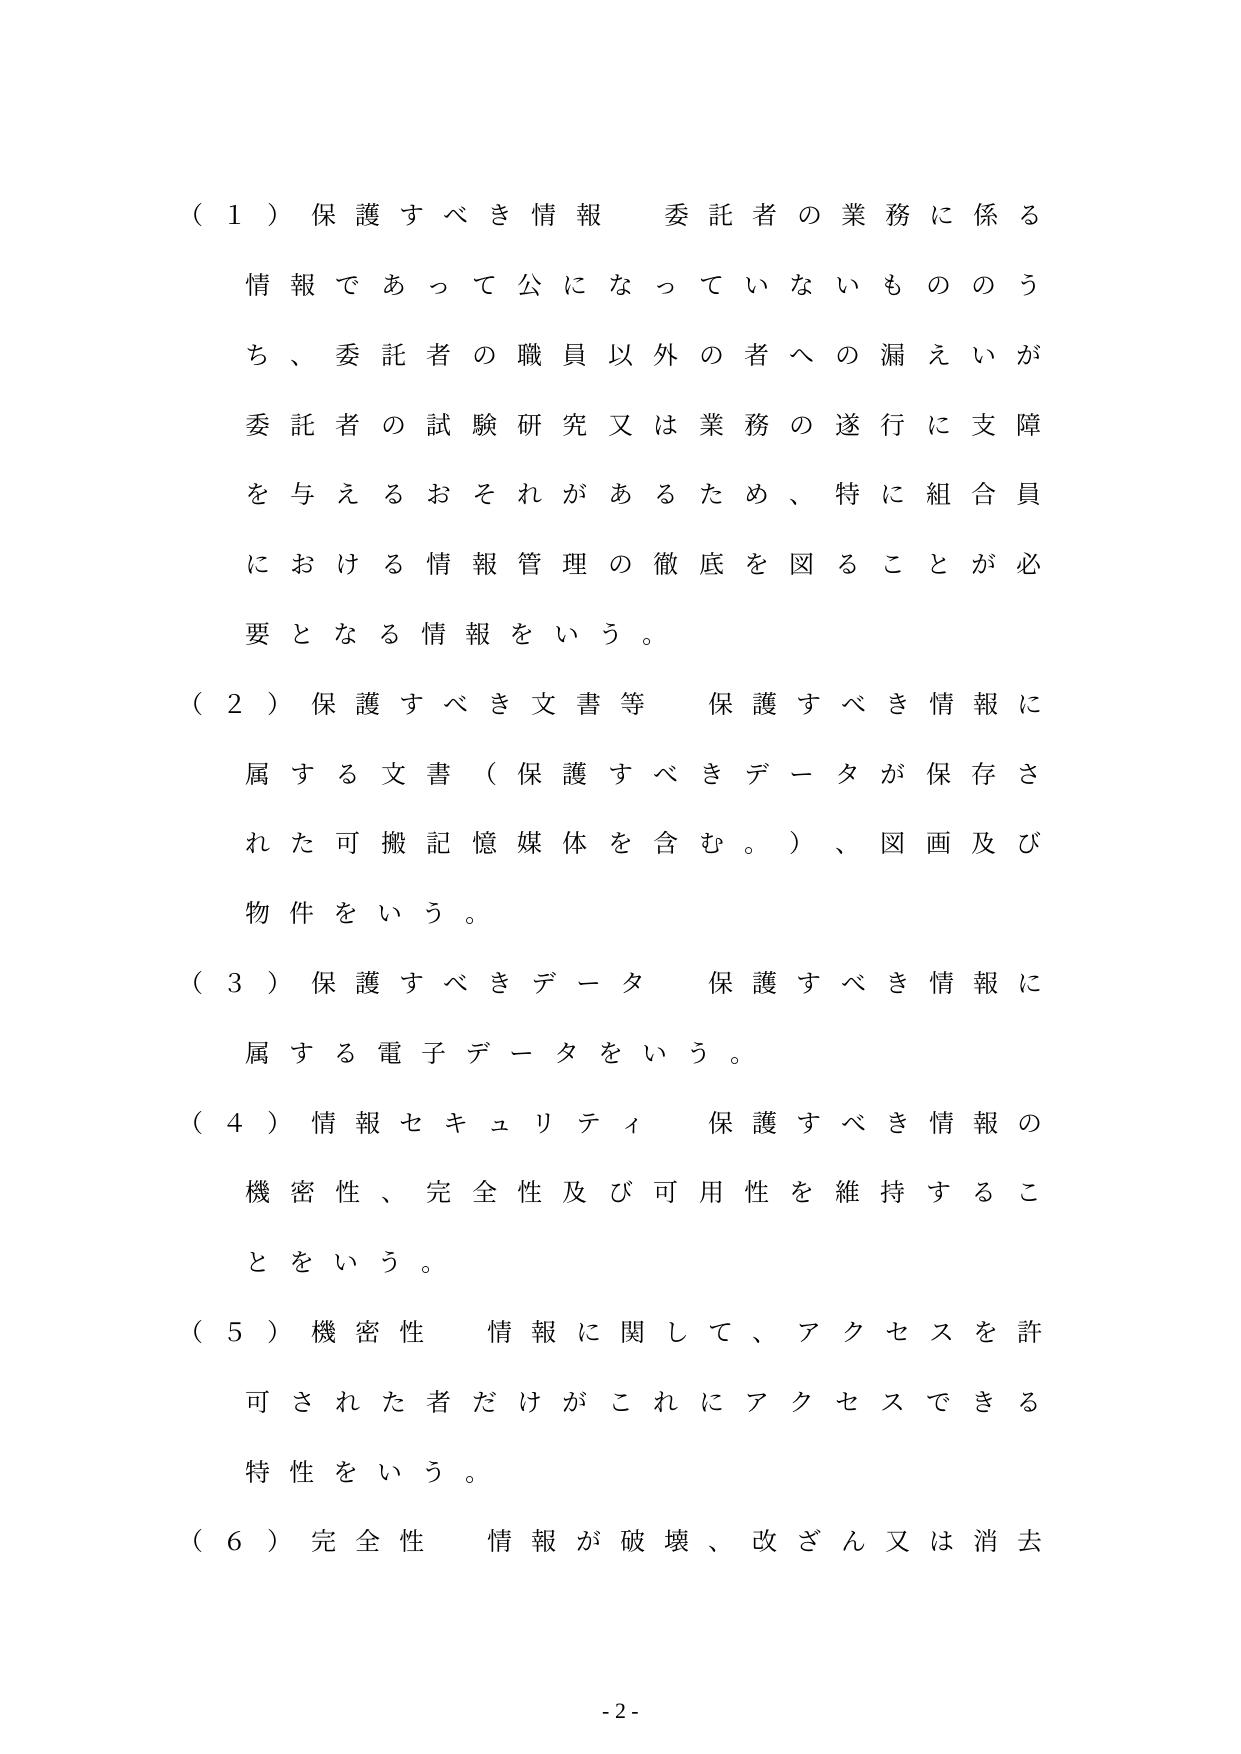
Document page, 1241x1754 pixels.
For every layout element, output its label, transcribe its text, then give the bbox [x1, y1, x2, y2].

text （３）保護すべきデータ 保護すべき情報に属する電子データをいう。 [178, 947, 1062, 1086]
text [178, 1505, 1062, 1575]
text （４）情報セキュリティ 保護すべき情報の機密性、完全性及び可用性を維持することをいう。 [178, 1086, 1062, 1296]
text （２）保護すべき文書等 保護すべき情報に属する文書（保護すべきデータが保存された可搬記憶媒体を含む。）、図画及び物件をいう。 [178, 668, 1062, 947]
text （１）保護すべき情報 委託者の業務に係る情報であって公になっていないもののうち、委託者の職員以外の者への漏えいが委託者の試験研究又は業務の遂行に支障を与えるおそれがあるため、特に組合員における情報管理の徹底を図ることが必要となる情報をいう。 [178, 179, 1062, 668]
text （５）機密性 情報に関して、アクセスを許可された者だけがこれにアクセスできる特性をいう。 [178, 1296, 1062, 1505]
